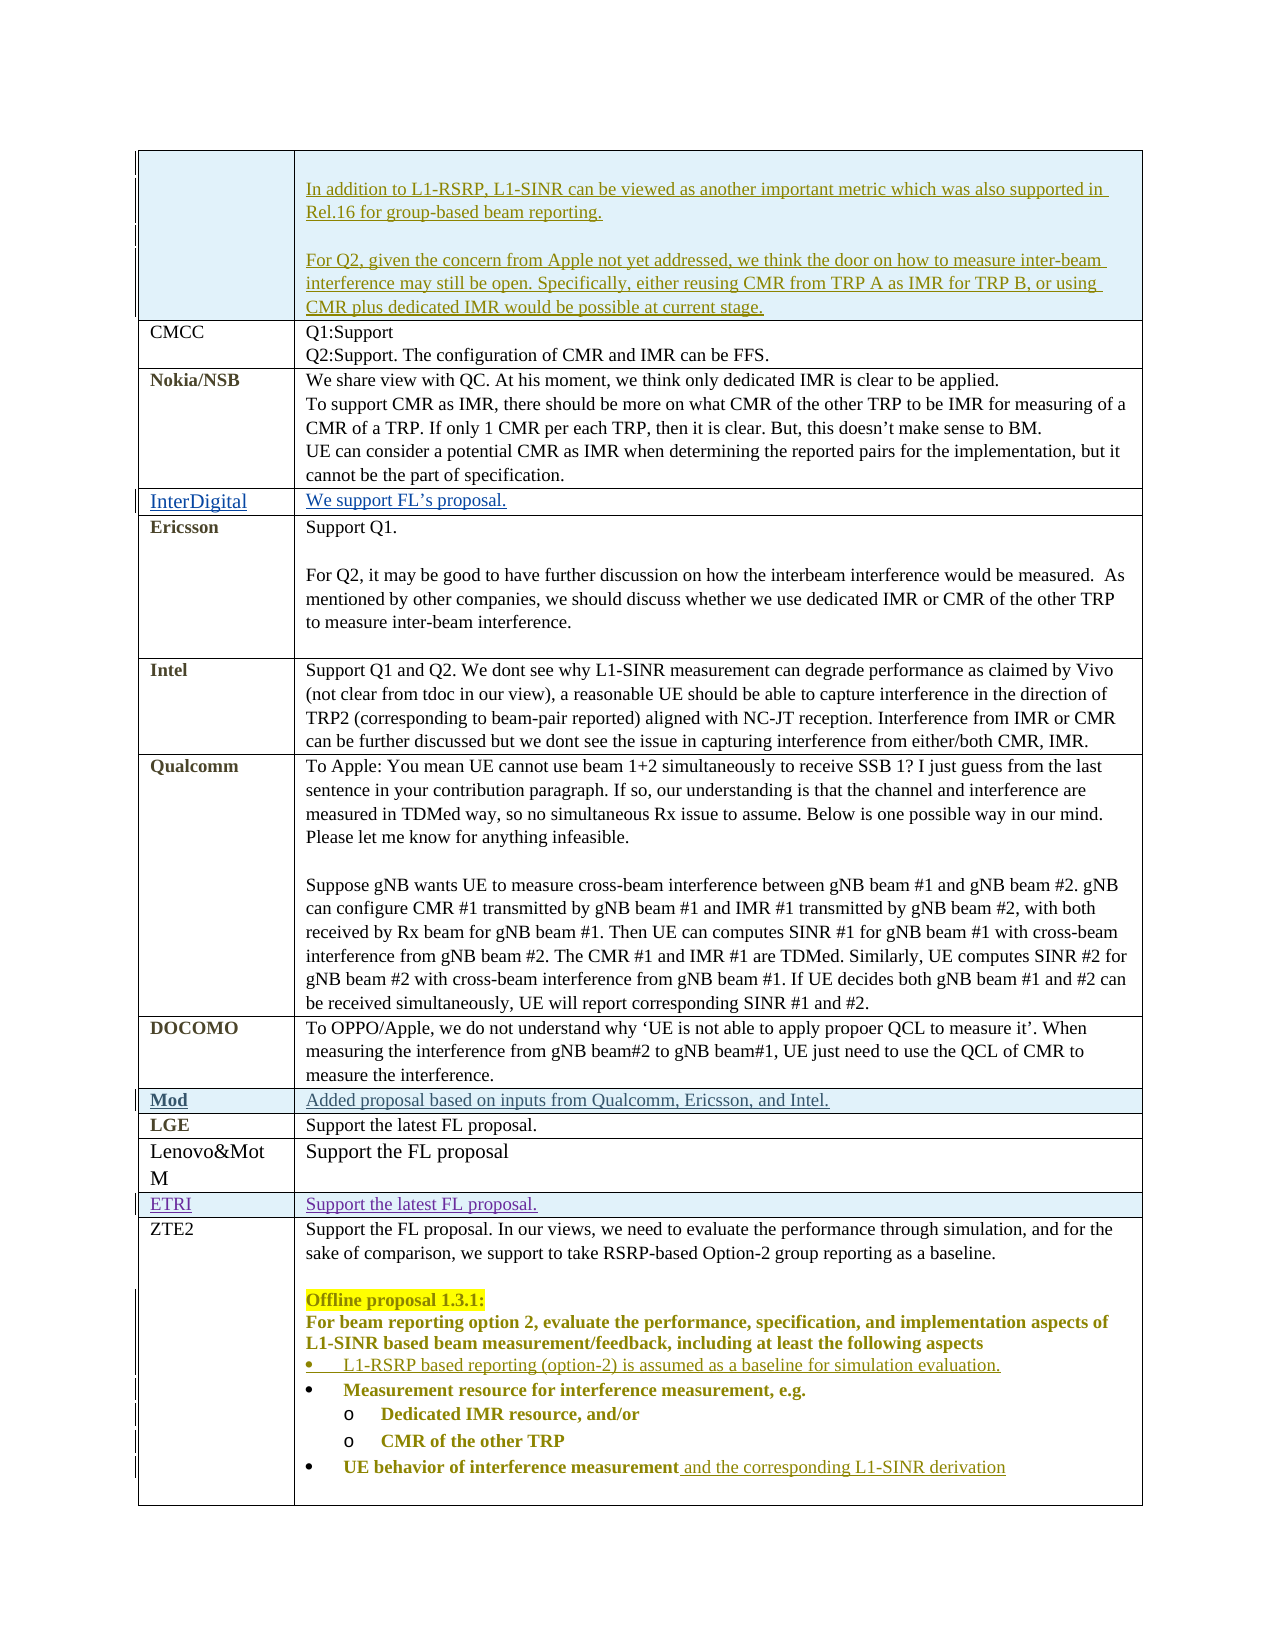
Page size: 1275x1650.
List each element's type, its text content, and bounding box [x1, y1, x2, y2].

table_cell Support Q1. For Q2, it may be good to have further discussion on how the interbeam interference would be measured. As mentioned by other companies, we should discuss whether we use dedicated IMR or CMR of the other TRP to measure inter-beam interference. [295, 516, 1142, 658]
table_cell To OPPO/Apple, we do not understand why ‘UE is not able to apply propoer QCL to measure it’. When measuring the interference from gNB beam#2 to gNB beam#1, UE just need to use the QCL of CMR to measure the interference. [295, 1017, 1142, 1088]
table_cell Ericsson [139, 516, 294, 658]
table_cell Support the FL proposal [295, 1139, 1142, 1192]
table_cell CMCC [139, 321, 294, 368]
table_cell Lenovo&MotM [139, 1139, 294, 1192]
table_cell Support Q1 and Q2. We dont see why L1-SINR measurement can degrade performance as claimed by Vivo (not clear from tdoc in our view), a reasonable UE should be able to capture interference in the direction of TRP2 (corresponding to beam-pair reported) aligned with NC-JT reception. Interference from IMR or CMR can be further discussed but we dont see the issue in capturing interference from either/both CMR, IMR. [295, 659, 1142, 754]
table_cell LGE [139, 1114, 294, 1138]
table_cell [139, 489, 294, 515]
table_cell [295, 489, 1142, 515]
table_cell Support the latest FL proposal. [295, 1114, 1142, 1138]
table_cell We share view with QC. At his moment, we think only dedicated IMR is clear to be applied. To support CMR as IMR, there should be more on what CMR of the other TRP to be IMR for measuring of a CMR of a TRP. If only 1 CMR per each TRP, then it is clear. But, this doesn’t make sense to BM. UE can consider a potential CMR as IMR when determining the reported pairs for the implementation, but it cannot be the part of specification. [295, 369, 1142, 488]
table_cell Qualcomm [139, 755, 294, 1016]
table_cell To Apple: You mean UE cannot use beam 1+2 simultaneously to receive SSB 1? I just guess from the last sentence in your contribution paragraph. If so, our understanding is that the channel and interference are measured in TDMed way, so no simultaneous Rx issue to assume. Below is one possible way in our mind. Please let me know for anything infeasible. Suppose gNB wants UE to measure cross-beam interference between gNB beam #1 and gNB beam #2. gNB can configure CMR #1 transmitted by gNB beam #1 and IMR #1 transmitted by gNB beam #2, with both received by Rx beam for gNB beam #1. Then UE can computes SINR #1 for gNB beam #1 with cross-beam interference from gNB beam #2. The CMR #1 and IMR #1 are TDMed. Similarly, UE computes SINR #2 for gNB beam #2 with cross-beam interference from gNB beam #1. If UE decides both gNB beam #1 and #2 can be received simultaneously, UE will report corresponding SINR #1 and #2. [295, 755, 1142, 1016]
table_cell ZTE2 [139, 1218, 294, 1505]
table_cell Nokia/NSB [139, 369, 294, 488]
table_cell Intel [139, 659, 294, 754]
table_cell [295, 1218, 1142, 1505]
table_cell DOCOMO [139, 1017, 294, 1088]
table_cell Q1:Support Q2:Support. The configuration of CMR and IMR can be FFS. [295, 321, 1142, 368]
